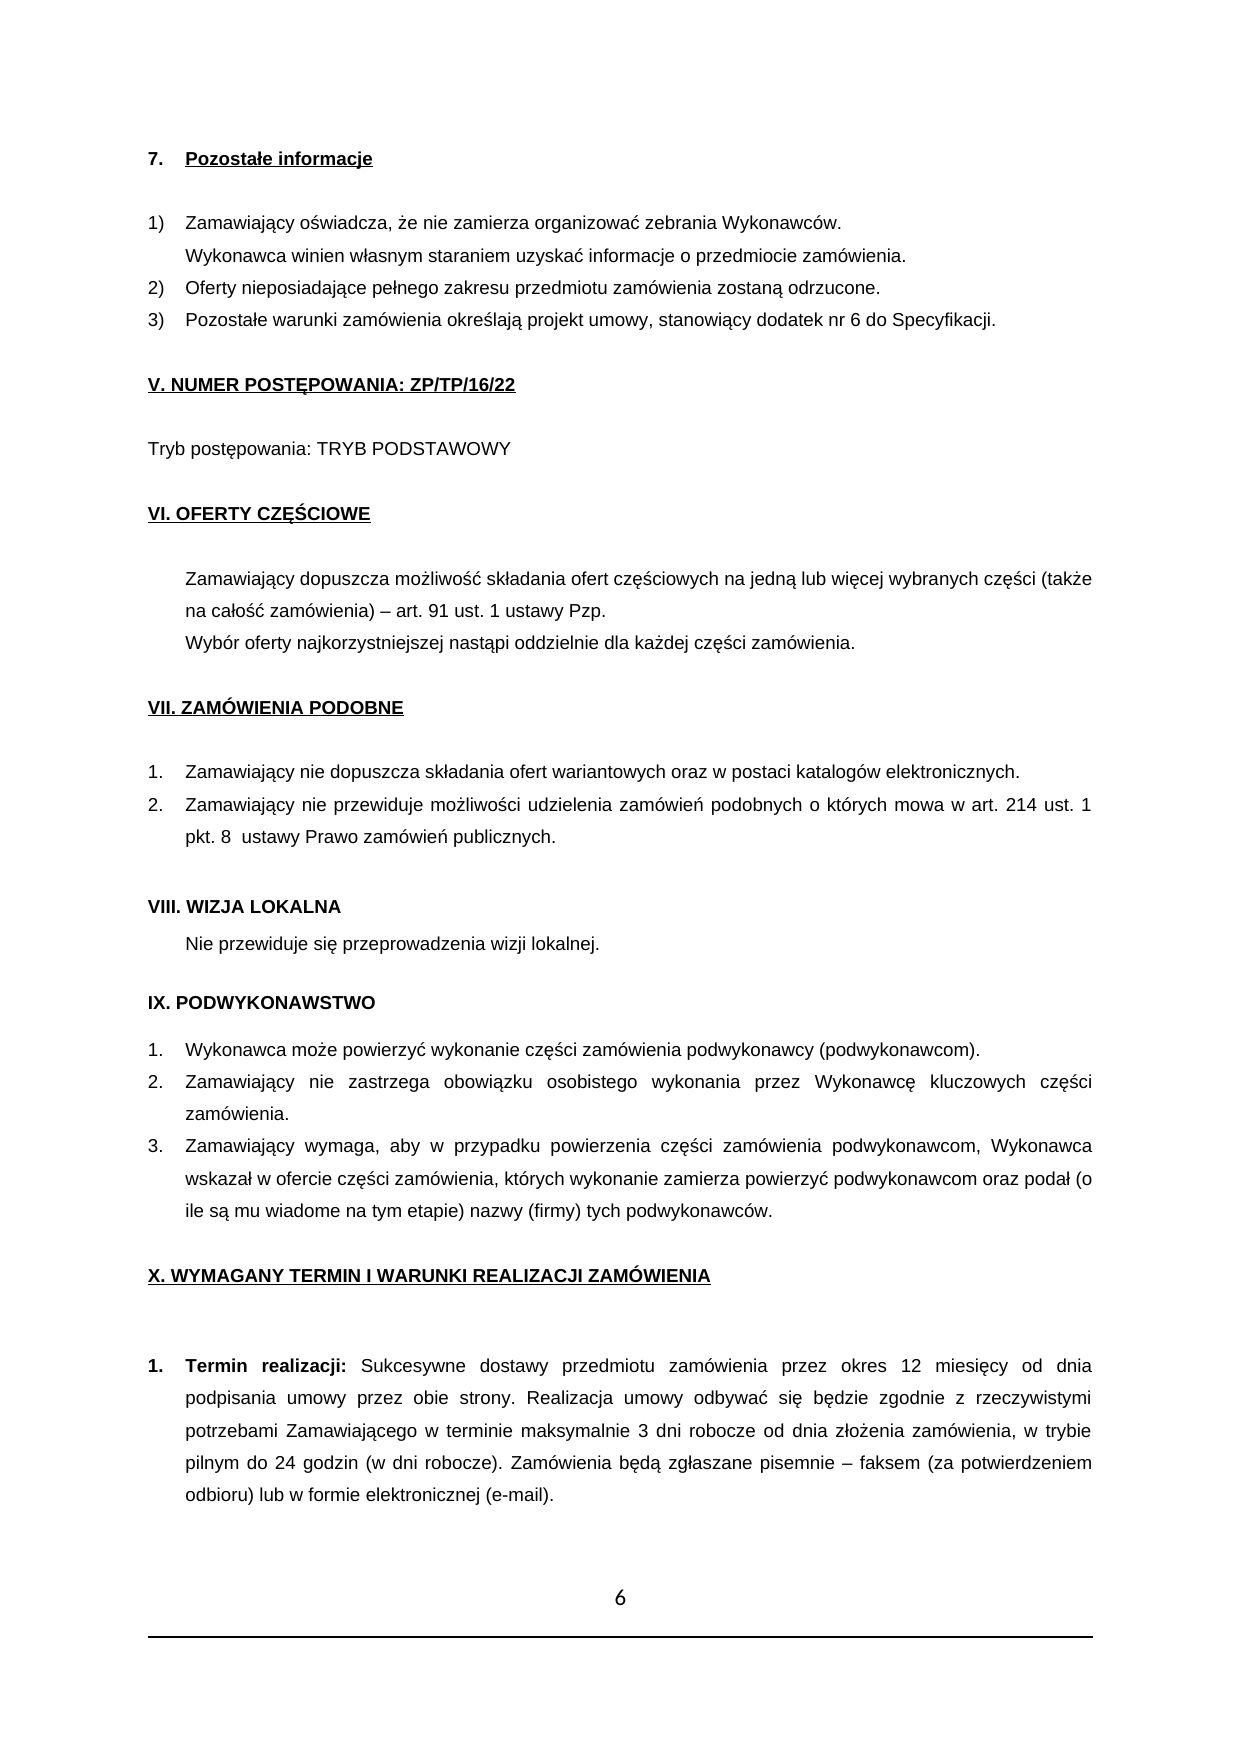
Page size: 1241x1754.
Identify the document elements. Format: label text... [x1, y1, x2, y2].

list Oferty nieposiadające pełnego zakresu przedmiotu zamówienia zostaną odrzucone. [148, 277, 1093, 298]
list Wykonawca winien własnym staraniem uzyskać informacje o przedmiocie zamówienia. [185, 244, 1093, 266]
list Pozostałe warunki zamówienia określają projekt umowy, stanowiący dodatek nr 6 do Specyfikacji. [148, 309, 1093, 331]
list Termin realizacji: Sukcesywne dostawy przedmiotu zamówienia przez okres 12 miesięcy od dnia podpisania umowy przez obie strony. Realizacja umowy odbywać się będzie zgodnie z rzeczywistymi potrzebami Zamawiającego w terminie maksymalnie 3 dni robocze od dnia złożenia zamówienia, w trybie pilnym do 24 godzin (w dni robocze). Zamówienia będą zgłaszane pisemnie – faksem (za potwierdzeniem odbioru) lub w formie elektronicznej (e-mail). [148, 1355, 1093, 1506]
text Zamawiający dopuszcza możliwość składania ofert częściowych na jedną lub więcej wybranych części (także na całość zamówienia) – art. 91 ust. 1 ustawy Pzp. [185, 567, 1093, 621]
text IX. PODWYKONAWSTWO [148, 992, 1093, 1013]
text VII. ZAMÓWIENIA PODOBNE [148, 697, 1093, 718]
list Zamawiający nie dopuszcza składania ofert wariantowych oraz w postaci katalogów elektronicznych. [148, 761, 1093, 783]
list Zamawiający nie zastrzega obowiązku osobistego wykonania przez Wykonawcę kluczowych części zamówienia. [148, 1071, 1093, 1124]
text Nie przewiduje się przeprowadzenia wizji lokalnej. [185, 933, 1093, 954]
text V. NUMER POSTĘPOWANIA: ZP/TP/16/22 [148, 374, 1093, 395]
text X. WYMAGANY TERMIN I WARUNKI REALIZACJI ZAMÓWIENIA [148, 1265, 1093, 1287]
list Zamawiający nie przewiduje możliwości udzielenia zamówień podobnych o których mowa w art. 214 ust. 1 pkt. 8 ustawy Prawo zamówień publicznych. [148, 793, 1093, 847]
list Zamawiający wymaga, aby w przypadku powierzenia części zamówienia podwykonawcom, Wykonawca wskazał w ofercie części zamówienia, których wykonanie zamierza powierzyć podwykonawcom oraz podał (o ile są mu wiadome na tym etapie) nazwy (firmy) tych podwykonawców. [148, 1135, 1093, 1221]
text Tryb postępowania: TRYB PODSTAWOWY [148, 438, 1093, 460]
subtitle VIII. WIZJA LOKALNA [148, 896, 1093, 917]
text Wybór oferty najkorzystniejszej nastąpi oddzielnie dla każdej części zamówienia. [185, 632, 1093, 653]
list Wykonawca może powierzyć wykonanie części zamówienia podwykonawcy (podwykonawcom). [148, 1038, 1093, 1060]
list Pozostałe informacje [148, 148, 1093, 169]
list Zamawiający oświadcza, że nie zamierza organizować zebrania Wykonawców. [148, 212, 1093, 234]
text VI. OFERTY CZĘŚCIOWE [148, 503, 1093, 524]
